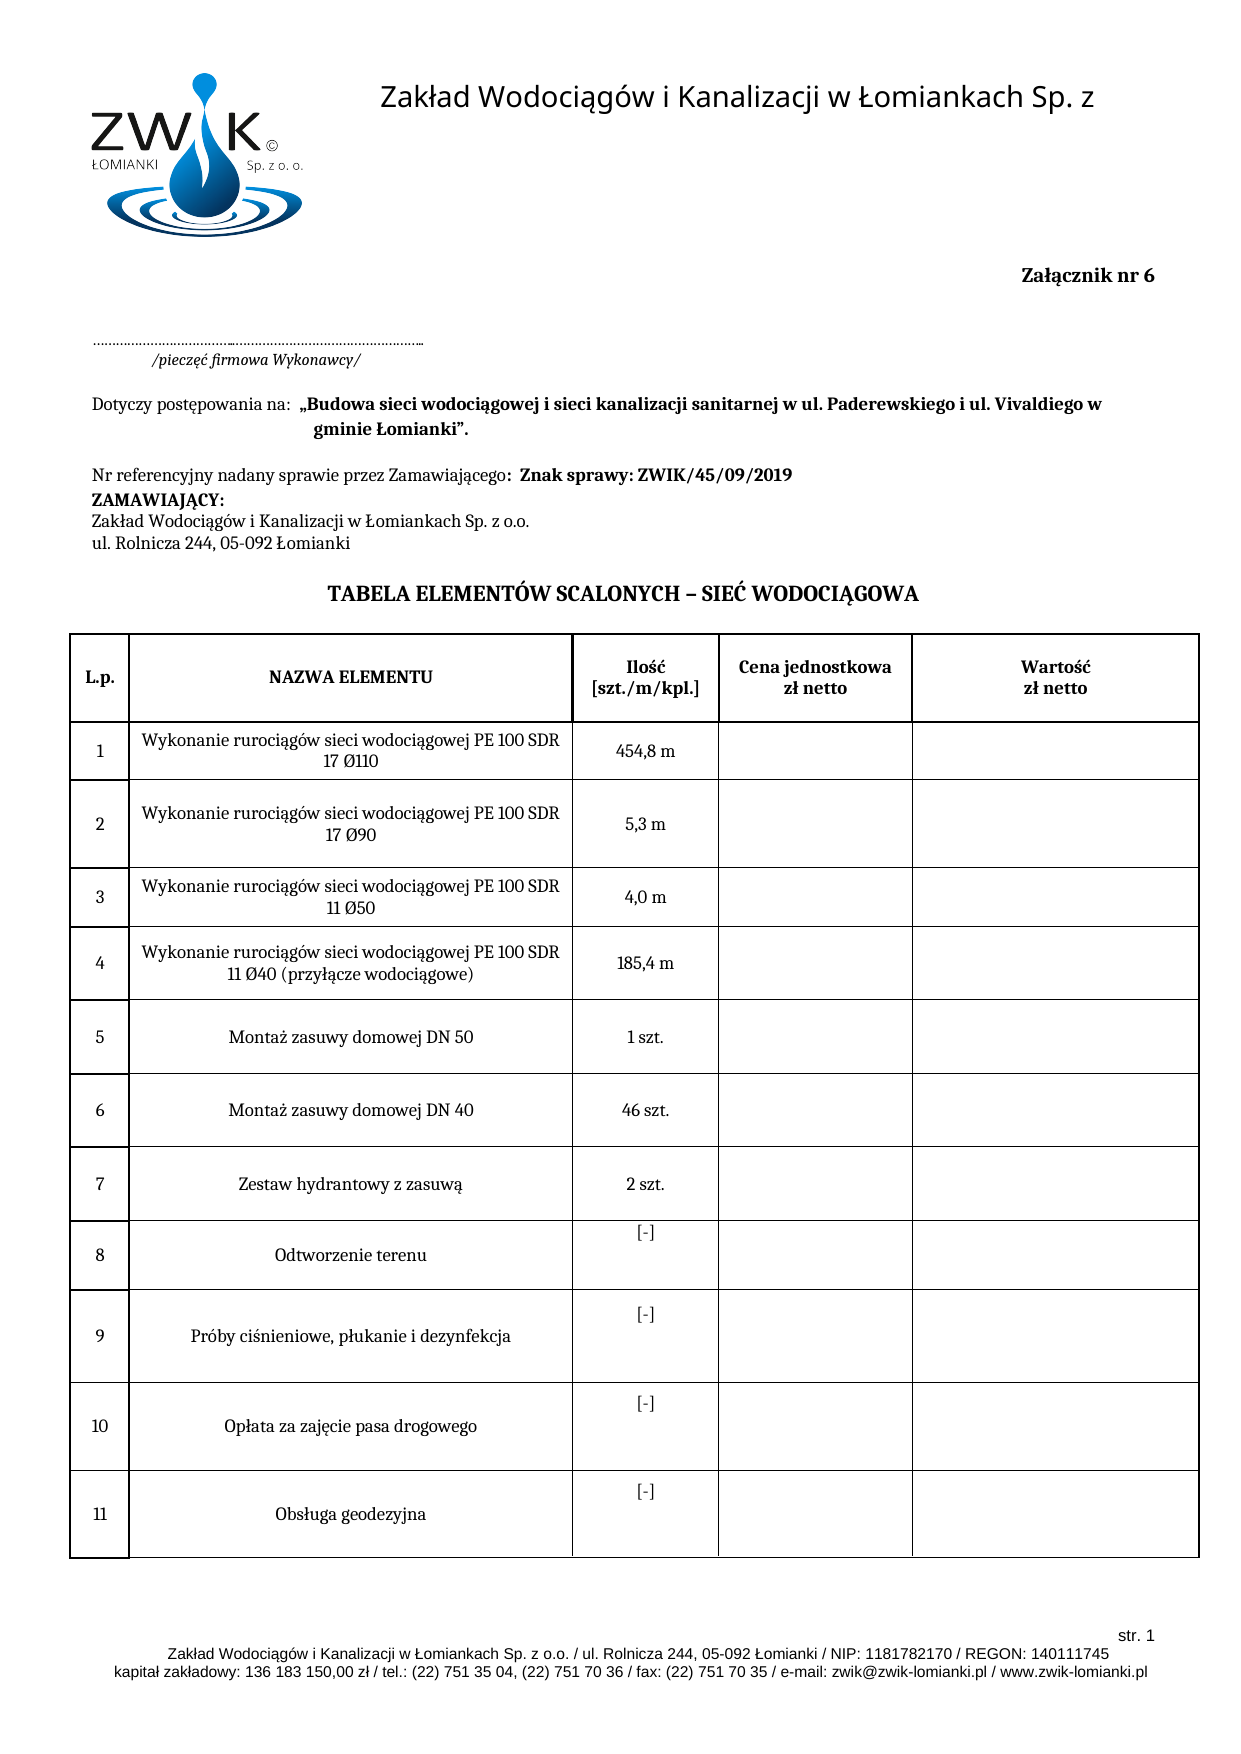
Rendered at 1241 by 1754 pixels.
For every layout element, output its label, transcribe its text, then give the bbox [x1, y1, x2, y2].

text TABELA ELEMENTÓW SCALONYCH – SIEĆ WODOCIĄGOWA [92, 580, 1155, 607]
table_cell 1 [71, 723, 128, 779]
table_cell [913, 1074, 1198, 1146]
table_cell Montaż zasuwy domowej DN 40 [130, 1074, 572, 1146]
table_cell 5 [71, 1001, 128, 1073]
table_cell Wykonanie rurociągów sieci wodociągowej PE 100 SDR 11 Ø40 (przyłącze wodociągowe) [130, 927, 572, 999]
table_cell 46 szt. [573, 1074, 718, 1146]
table_cell Montaż zasuwy domowej DN 50 [130, 1000, 572, 1073]
table_header Wartość zł netto [913, 635, 1198, 721]
table_cell [913, 1221, 1198, 1289]
text ul. Rolnicza 244, 05-092 Łomianki [92, 532, 1155, 554]
picture [91, 73, 304, 239]
text Nr referencyjny nadany sprawie przez Zamawiającego: Znak sprawy: ZWIK/45/09/2019 [92, 464, 1155, 486]
table_cell Wykonanie rurociągów sieci wodociągowej PE 100 SDR 17 Ø110 [130, 723, 572, 779]
table_cell 11 [71, 1471, 128, 1557]
table_cell [719, 1147, 912, 1220]
table_cell [719, 927, 912, 999]
table_cell [913, 1383, 1198, 1470]
table_cell [913, 1290, 1198, 1382]
table_cell 2 szt. [573, 1147, 718, 1220]
text Dotyczy postępowania na: „Budowa sieci wodociągowej i sieci kanalizacji sanitarnej w ul. Paderewskiego i ul. Vivaldiego w gminie Łomianki”. [92, 393, 1155, 440]
table_cell 5,3 m [573, 780, 718, 867]
table_cell Opłata za zajęcie pasa drogowego [130, 1383, 572, 1470]
table_header Cena jednostkowa zł netto [720, 635, 911, 721]
table_cell 2 [71, 781, 128, 867]
table_cell Odtworzenie terenu [130, 1221, 572, 1289]
text /pieczęć firmowa Wykonawcy/ [92, 350, 1155, 369]
table_cell 4,0 m [573, 868, 718, 926]
table_cell [913, 927, 1198, 999]
table_cell 454,8 m [573, 723, 718, 779]
text ZAMAWIAJĄCY: Zakład Wodociągów i Kanalizacji w Łomiankach Sp. z o.o. [92, 489, 1155, 532]
table_cell Wykonanie rurociągów sieci wodociągowej PE 100 SDR 11 Ø50 [130, 868, 572, 926]
table_cell [912, 1471, 1198, 1557]
table_cell [-] [573, 1471, 719, 1557]
table_cell 1 szt. [573, 1000, 718, 1073]
table_cell 3 [71, 869, 128, 926]
table_cell [913, 1147, 1198, 1220]
table_cell [719, 1471, 912, 1557]
table_header NAZWA ELEMENTU [130, 635, 571, 721]
table_cell 6 [71, 1075, 128, 1146]
table_cell [719, 868, 912, 926]
table_cell [-] [573, 1383, 718, 1470]
table_cell 8 [71, 1222, 128, 1289]
table_header Ilość [szt./m/kpl.] [574, 635, 718, 721]
table_cell Próby ciśnieniowe, płukanie i dezynfekcja [130, 1290, 572, 1382]
table_cell [719, 780, 912, 867]
table_cell [719, 1074, 912, 1146]
table_cell [-] [573, 1221, 718, 1289]
table_cell Zestaw hydrantowy z zasuwą [130, 1147, 572, 1220]
table_cell 7 [71, 1148, 128, 1220]
table_cell 10 [71, 1383, 128, 1470]
table_header L.p. [71, 635, 128, 721]
table_cell 4 [71, 928, 128, 999]
table_cell [913, 868, 1198, 926]
text Załącznik nr 6 [92, 263, 1155, 287]
table_cell Obsługa geodezyjna [130, 1471, 572, 1557]
table_cell [913, 723, 1198, 779]
table_cell [719, 1290, 912, 1382]
table_cell 9 [71, 1291, 128, 1382]
table_cell [913, 1000, 1198, 1073]
table_cell [719, 1383, 912, 1470]
table_cell [719, 723, 912, 779]
table_cell 185,4 m [573, 927, 718, 999]
table_cell [719, 1221, 912, 1289]
table_cell [719, 1000, 912, 1073]
table_cell [913, 780, 1198, 867]
table_cell Wykonanie rurociągów sieci wodociągowej PE 100 SDR 17 Ø90 [130, 780, 572, 867]
title ………………………………..………………………………………….. [92, 331, 1155, 350]
table_cell [-] [573, 1290, 718, 1382]
